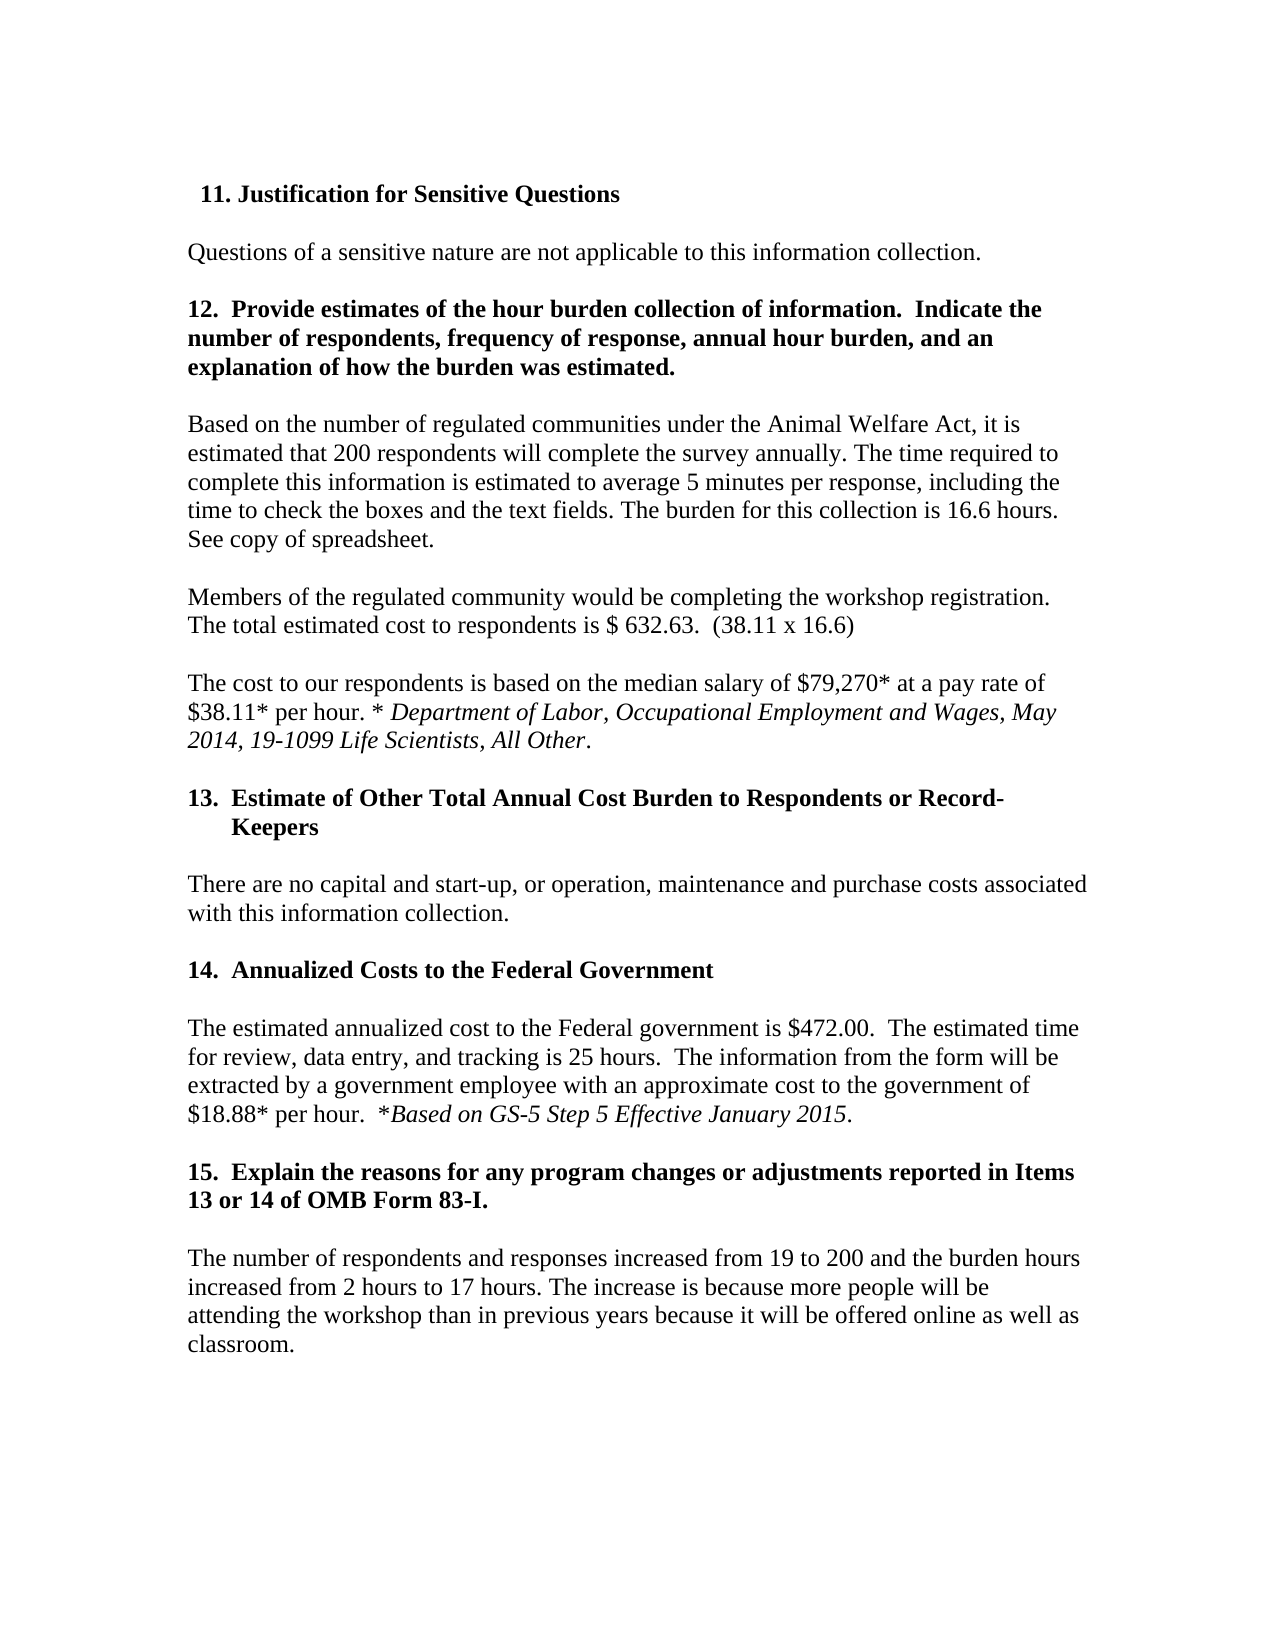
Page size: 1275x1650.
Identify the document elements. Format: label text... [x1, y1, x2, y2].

text Questions of a sensitive nature are not applicable to this information collection. [187, 237, 1087, 265]
text The number of respondents and responses increased from 19 to 200 and the burden hours increased from 2 hours to 17 hours. The increase is because more people will be attending the workshop than in previous years because it will be offered online as well as classroom. [187, 1243, 1087, 1358]
text Keepers [187, 812, 1087, 840]
text 11. Justification for Sensitive Questions [187, 179, 1087, 208]
text The estimated annualized cost to the Federal government is $472.00. The estimated time for review, data entry, and tracking is 25 hours. The information from the form will be extracted by a government employee with an approximate cost to the government of $18.88* per hour. *Based on GS-5 Step 5 Effective January 2015. [187, 1013, 1087, 1128]
text 13. Estimate of Other Total Annual Cost Burden to Respondents or Record- [187, 783, 1087, 812]
text Members of the regulated community would be completing the workshop registration. The total estimated cost to respondents is $ 632.63. (38.11 x 16.6) [187, 582, 1087, 639]
text There are no capital and start-up, or operation, maintenance and purchase costs associated with this information collection. [187, 869, 1087, 927]
text Based on the number of regulated communities under the Animal Welfare Act, it is estimated that 200 respondents will complete the survey annually. The time required to complete this information is estimated to average 5 minutes per response, including the time to check the boxes and the text fields. The burden for this collection is 16.6 hours. [187, 409, 1087, 524]
text The cost to our respondents is based on the median salary of $79,270* at a pay rate of $38.11* per hour. * Department of Labor, Occupational Employment and Wages, May 2014, 19-1099 Life Scientists, All Other. [187, 668, 1087, 754]
text 15. Explain the reasons for any program changes or adjustments reported in Items 13 or 14 of OMB Form 83-I. [187, 1157, 1087, 1214]
text 14. Annualized Costs to the Federal Government [187, 955, 1087, 984]
text See copy of spreadsheet. [187, 524, 1087, 553]
text 12. Provide estimates of the hour burden collection of information. Indicate the number of respondents, frequency of response, annual hour burden, and an explanation of how the burden was estimated. [187, 294, 1087, 380]
